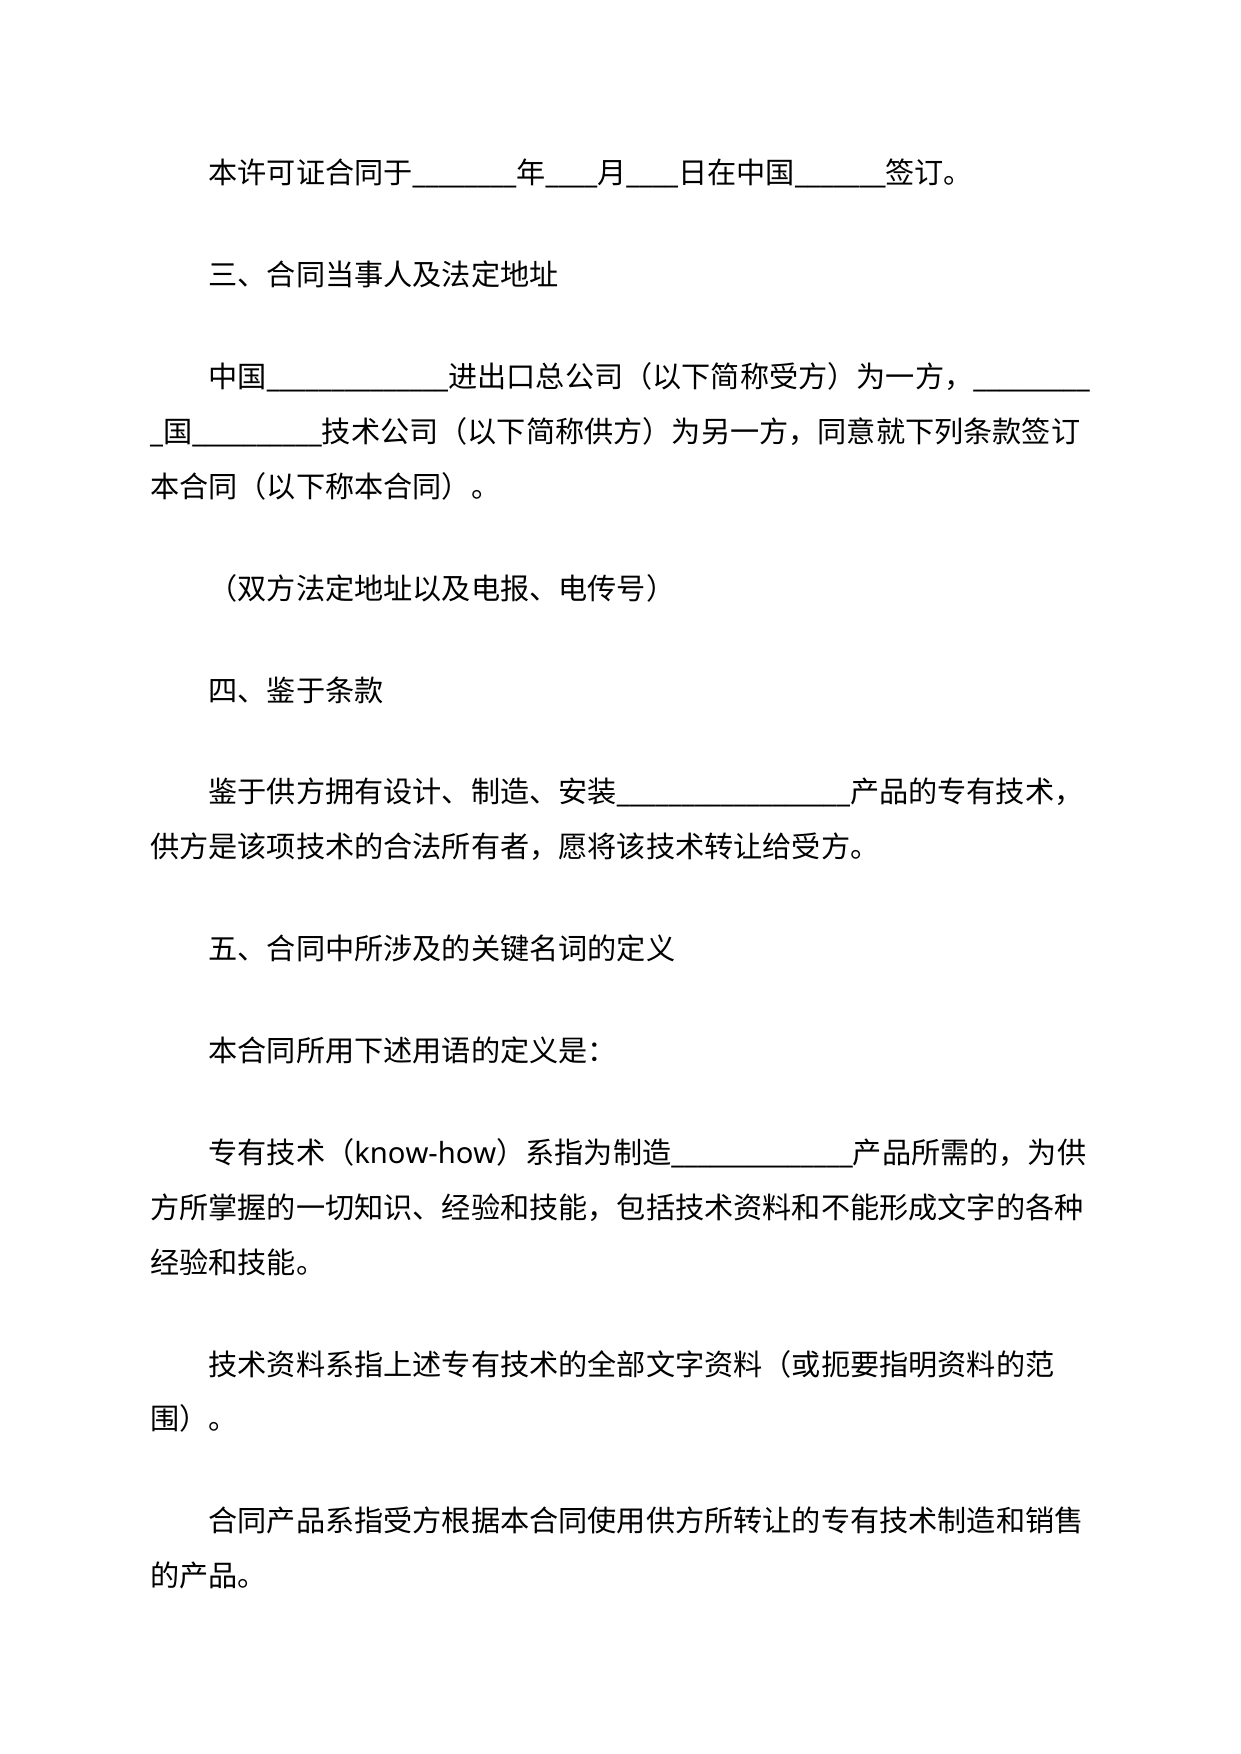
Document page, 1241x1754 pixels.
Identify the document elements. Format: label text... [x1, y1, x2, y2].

text 合同产品系指受方根据本合同使用供方所转让的专有技术制造和销售的产品。 [150, 1498, 1090, 1595]
text 四、鉴于条款 [150, 667, 1090, 709]
text 本合同所用下述用语的定义是： [150, 1028, 1090, 1070]
text 中国______________进出口总公司（以下简称受方）为一方，__________国__________技术公司（以下简称供方）为另一方，同意就下列条款签订本合同（以下称本合同）。 [150, 354, 1090, 506]
text 五、合同中所涉及的关键名词的定义 [150, 926, 1090, 968]
text 技术资料系指上述专有技术的全部文字资料（或扼要指明资料的范围）。 [150, 1341, 1090, 1438]
text 专有技术（know-how）系指为制造______________产品所需的，为供方所掌握的一切知识、经验和技能，包括技术资料和不能形成文字的各种经验和技能。 [150, 1129, 1090, 1282]
text （双方法定地址以及电报、电传号） [150, 566, 1090, 608]
text 鉴于供方拥有设计、制造、安装__________________产品的专有技术，供方是该项技术的合法所有者，愿将该技术转让给受方。 [150, 769, 1090, 866]
text 本许可证合同于________年____月____日在中国_______签订。 [150, 150, 1090, 192]
text 三、合同当事人及法定地址 [150, 252, 1090, 294]
